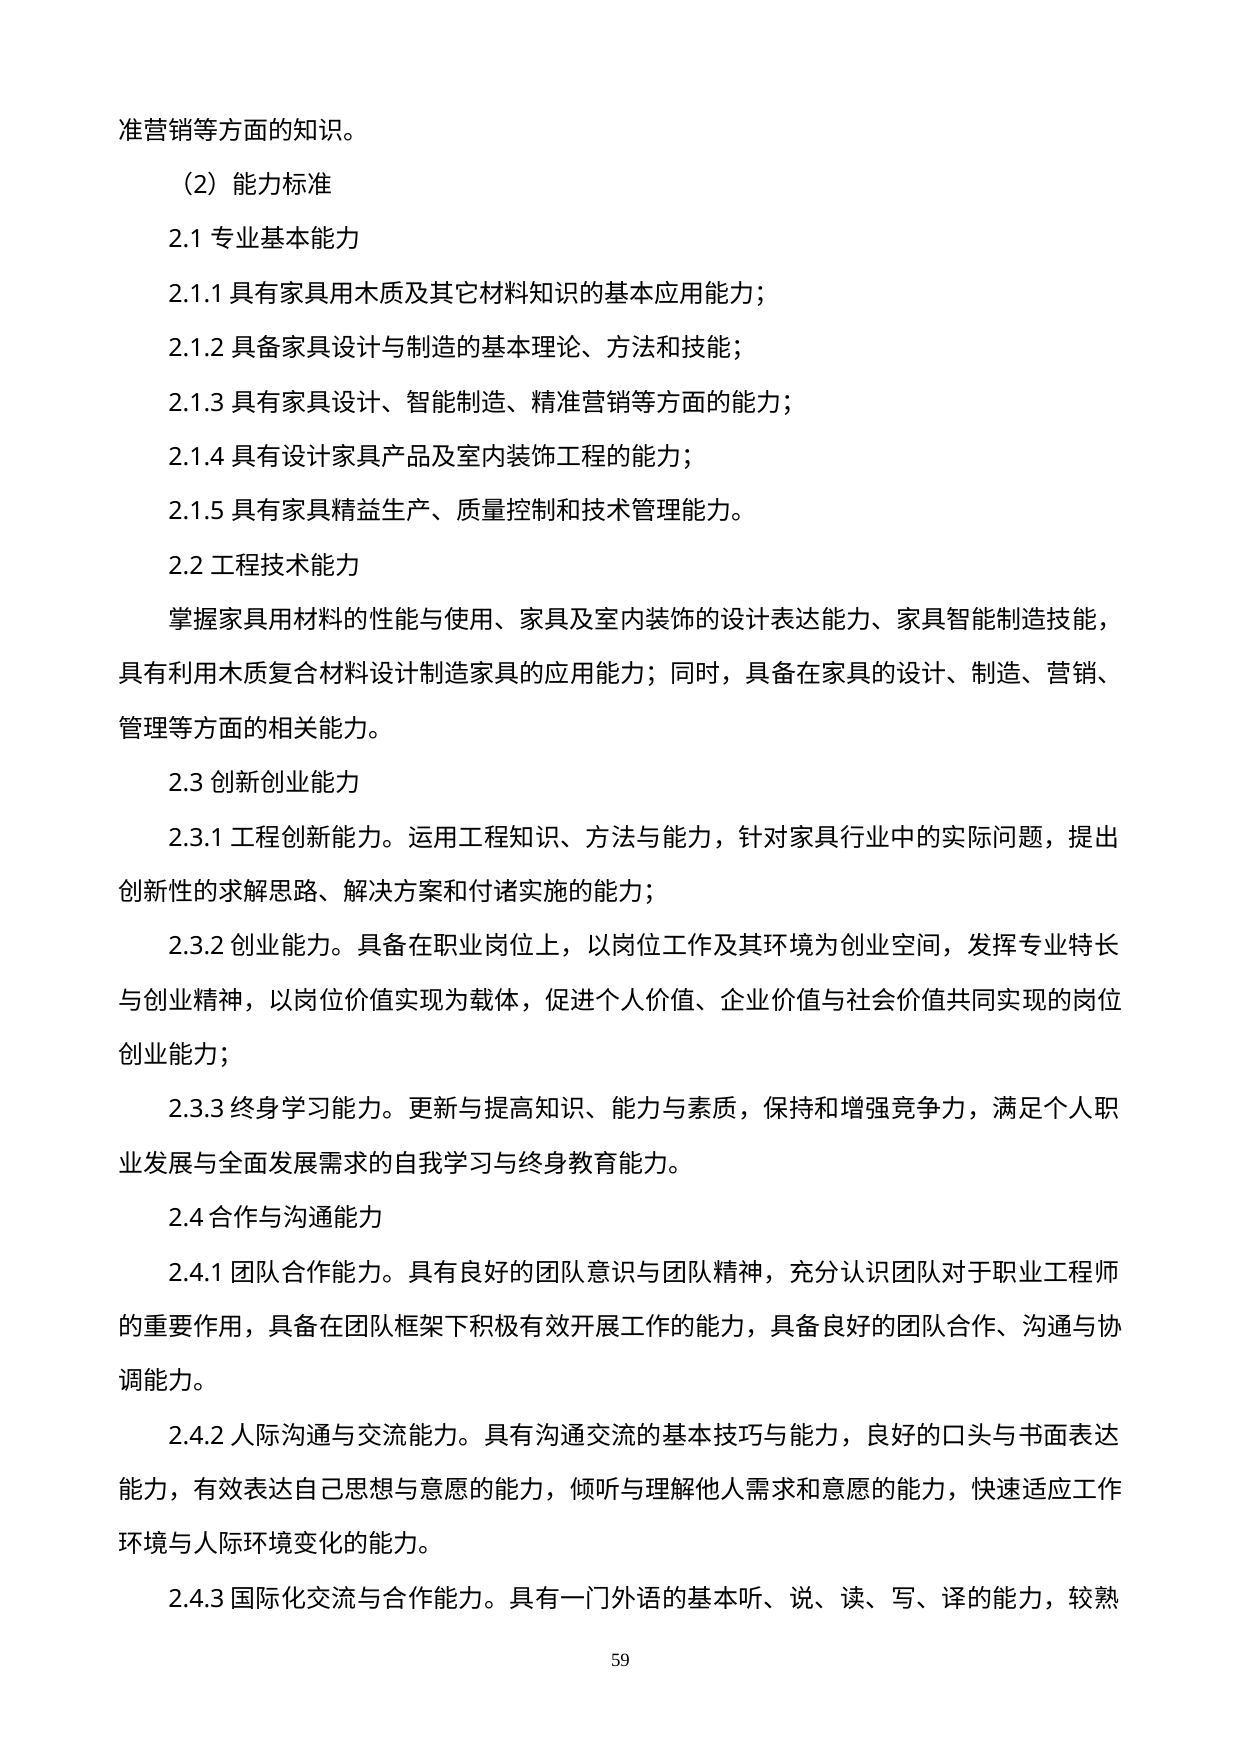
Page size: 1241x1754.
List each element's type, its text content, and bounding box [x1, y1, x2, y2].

text 2.3.2创业能力。具备在职业岗位上，以岗位工作及其环境为创业空间，发挥专业特长与创业精神，以岗位价值实现为载体，促进个人价值、企业价值与社会价值共同实现的岗位创业能力； [118, 926, 1122, 1071]
text 2.1.4 具有设计家具产品及室内装饰工程的能力； [118, 436, 1122, 473]
text 2.1.1具有家具用木质及其它材料知识的基本应用能力； [118, 273, 1122, 309]
text 2.4合作与沟通能力 [118, 1198, 1122, 1234]
text 2.1 专业基本能力 [118, 219, 1122, 255]
text 2.1.2 具备家具设计与制造的基本理论、方法和技能； [118, 328, 1122, 364]
text 2.4.2人际沟通与交流能力。具有沟通交流的基本技巧与能力，良好的口头与书面表达能力，有效表达自己思想与意愿的能力，倾听与理解他人需求和意愿的能力，快速适应工作环境与人际环境变化的能力。 [118, 1415, 1122, 1560]
text 掌握家具用材料的性能与使用、家具及室内装饰的设计表达能力、家具智能制造技能，具有利用木质复合材料设计制造家具的应用能力；同时，具备在家具的设计、制造、营销、管理等方面的相关能力。 [118, 599, 1122, 744]
text 2.1.5 具有家具精益生产、质量控制和技术管理能力。 [118, 491, 1122, 527]
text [118, 1578, 1122, 1614]
text 2.2 工程技术能力 [118, 545, 1122, 581]
text 2.3 创新创业能力 [118, 763, 1122, 799]
text 2.3.1工程创新能力。运用工程知识、方法与能力，针对家具行业中的实际问题，提出创新性的求解思路、解决方案和付诸实施的能力； [118, 817, 1122, 908]
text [118, 110, 1122, 146]
text 2.3.3终身学习能力。更新与提高知识、能力与素质，保持和增强竞争力，满足个人职业发展与全面发展需求的自我学习与终身教育能力。 [118, 1089, 1122, 1179]
text 2.4.1团队合作能力。具有良好的团队意识与团队精神，充分认识团队对于职业工程师的重要作用，具备在团队框架下积极有效开展工作的能力，具备良好的团队合作、沟通与协调能力。 [118, 1252, 1122, 1397]
text 2.1.3 具有家具设计、智能制造、精准营销等方面的能力； [118, 382, 1122, 418]
text （2）能力标准 [118, 164, 1122, 201]
